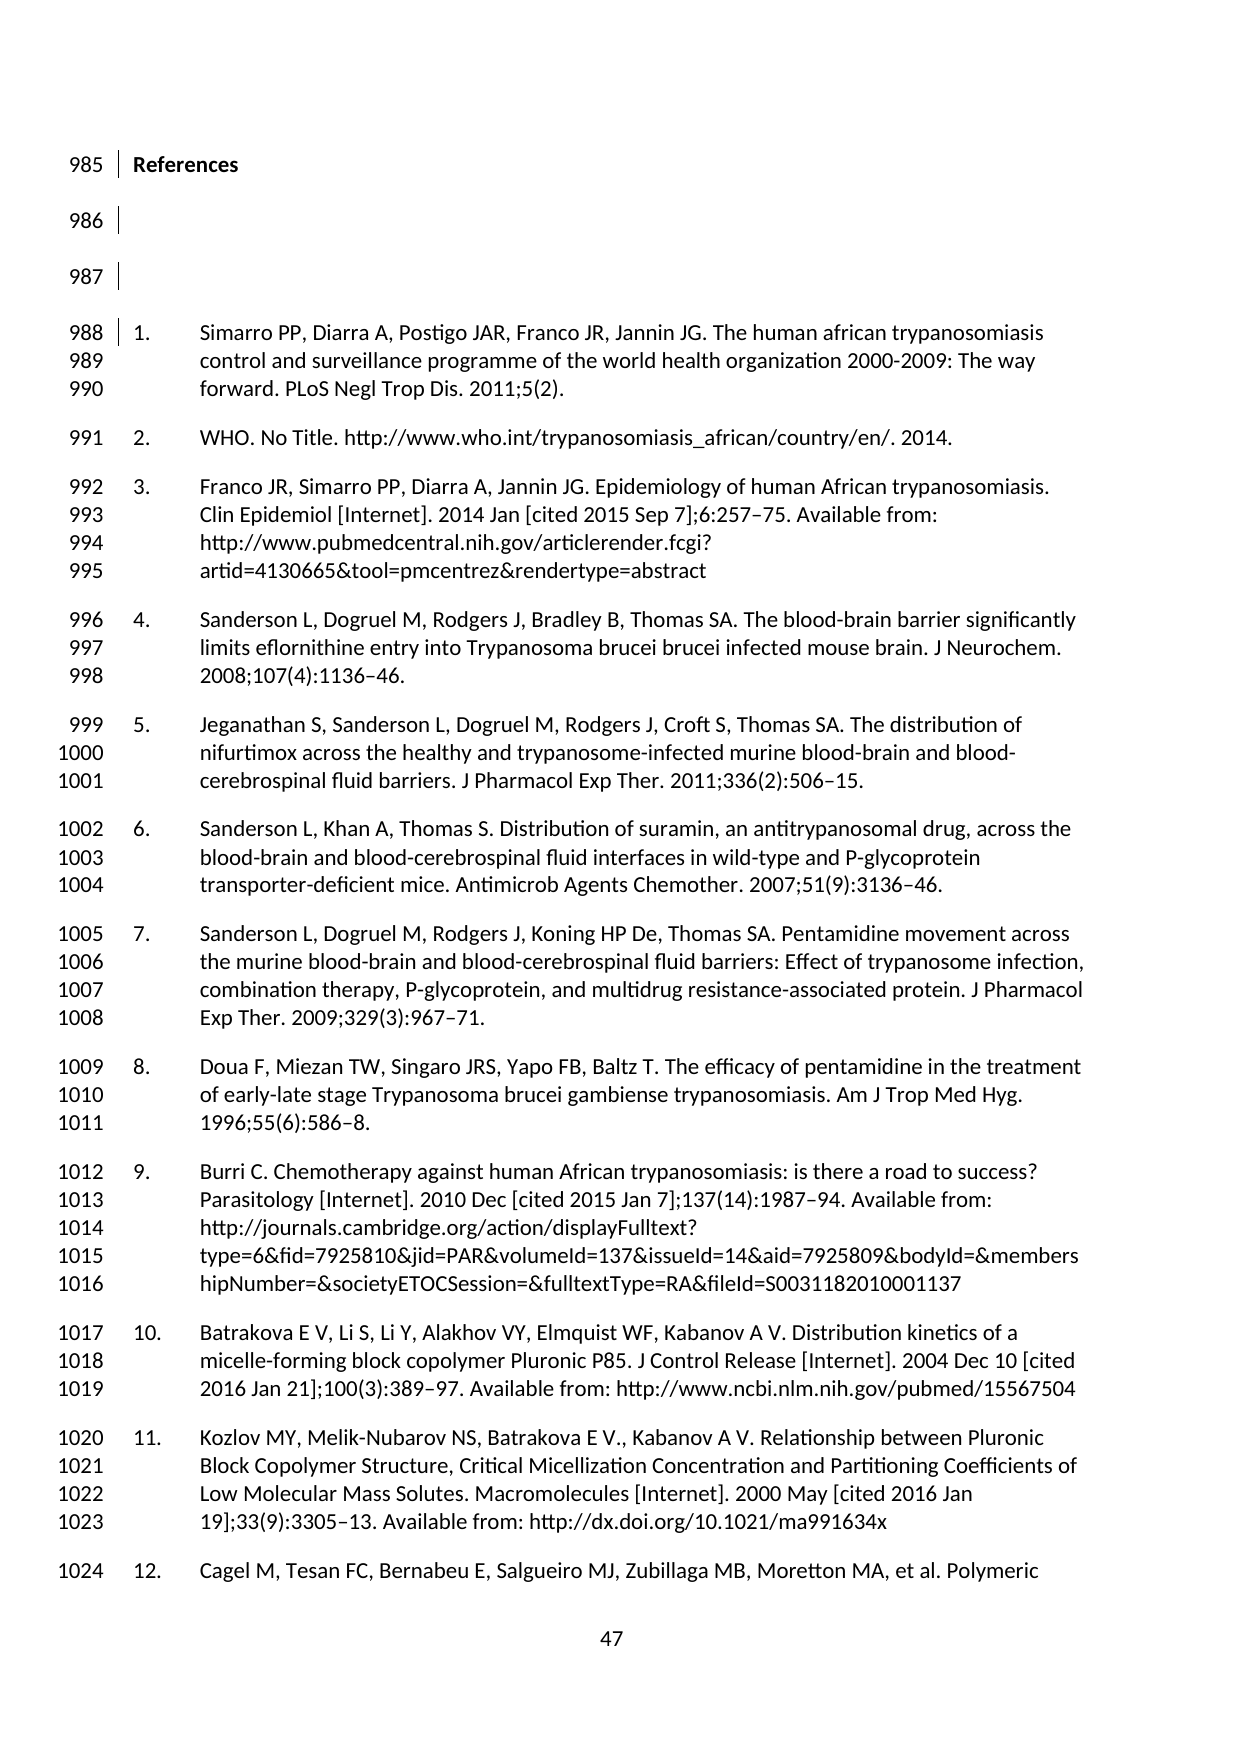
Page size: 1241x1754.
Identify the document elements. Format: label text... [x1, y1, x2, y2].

text 9. Burri C. Chemotherapy against human African trypanosomiasis: is there a road to success? Parasitology [Internet]. 2010 Dec [cited 2015 Jan 7];137(14):1987–94. Available from: http://journals.cambridge.org/action/displayFulltext?type=6&fid=7925810&jid=PAR&volumeId=137&issueId=14&aid=7925809&bodyId=&membershipNumber=&societyETOCSession=&fulltextType=RA&fileId=S0031182010001137 [133, 1157, 1090, 1297]
text References [133, 150, 1090, 178]
text 4. Sanderson L, Dogruel M, Rodgers J, Bradley B, Thomas SA. The blood-brain barrier significantly limits eflornithine entry into Trypanosoma brucei brucei infected mouse brain. J Neurochem. 2008;107(4):1136–46. [133, 605, 1090, 689]
text 2. WHO. No Title. http://www.who.int/trypanosomiasis_african/country/en/. 2014. [133, 423, 1090, 451]
text 11. Kozlov MY, Melik-Nubarov NS, Batrakova E V., Kabanov A V. Relationship between Pluronic Block Copolymer Structure, Critical Micellization Concentration and Partitioning Coefficients of Low Molecular Mass Solutes. Macromolecules [Internet]. 2000 May [cited 2016 Jan 19];33(9):3305–13. Available from: http://dx.doi.org/10.1021/ma991634x [133, 1423, 1090, 1535]
text 8. Doua F, Miezan TW, Singaro JRS, Yapo FB, Baltz T. The efficacy of pentamidine in the treatment of early-late stage Trypanosoma brucei gambiense trypanosomiasis. Am J Trop Med Hyg. 1996;55(6):586–8. [133, 1052, 1090, 1136]
text 3. Franco JR, Simarro PP, Diarra A, Jannin JG. Epidemiology of human African trypanosomiasis. Clin Epidemiol [Internet]. 2014 Jan [cited 2015 Sep 7];6:257–75. Available from: http://www.pubmedcentral.nih.gov/articlerender.fcgi?artid=4130665&tool=pmcentrez&rendertype=abstract [133, 472, 1090, 584]
text 5. Jeganathan S, Sanderson L, Dogruel M, Rodgers J, Croft S, Thomas SA. The distribution of nifurtimox across the healthy and trypanosome-infected murine blood-brain and blood-cerebrospinal fluid barriers. J Pharmacol Exp Ther. 2011;336(2):506–15. [133, 710, 1090, 794]
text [133, 1556, 1090, 1584]
text 7. Sanderson L, Dogruel M, Rodgers J, Koning HP De, Thomas SA. Pentamidine movement across the murine blood-brain and blood-cerebrospinal fluid barriers: Effect of trypanosome infection, combination therapy, P-glycoprotein, and multidrug resistance-associated protein. J Pharmacol Exp Ther. 2009;329(3):967–71. [133, 919, 1090, 1032]
text 6. Sanderson L, Khan A, Thomas S. Distribution of suramin, an antitrypanosomal drug, across the blood-brain and blood-cerebrospinal fluid interfaces in wild-type and P-glycoprotein transporter-deficient mice. Antimicrob Agents Chemother. 2007;51(9):3136–46. [133, 814, 1090, 899]
text 10. Batrakova E V, Li S, Li Y, Alakhov VY, Elmquist WF, Kabanov A V. Distribution kinetics of a micelle-forming block copolymer Pluronic P85. J Control Release [Internet]. 2004 Dec 10 [cited 2016 Jan 21];100(3):389–97. Available from: http://www.ncbi.nlm.nih.gov/pubmed/15567504 [133, 1318, 1090, 1402]
text 1. Simarro PP, Diarra A, Postigo JAR, Franco JR, Jannin JG. The human african trypanosomiasis control and surveillance programme of the world health organization 2000-2009: The way forward. PLoS Negl Trop Dis. 2011;5(2). [133, 318, 1090, 402]
